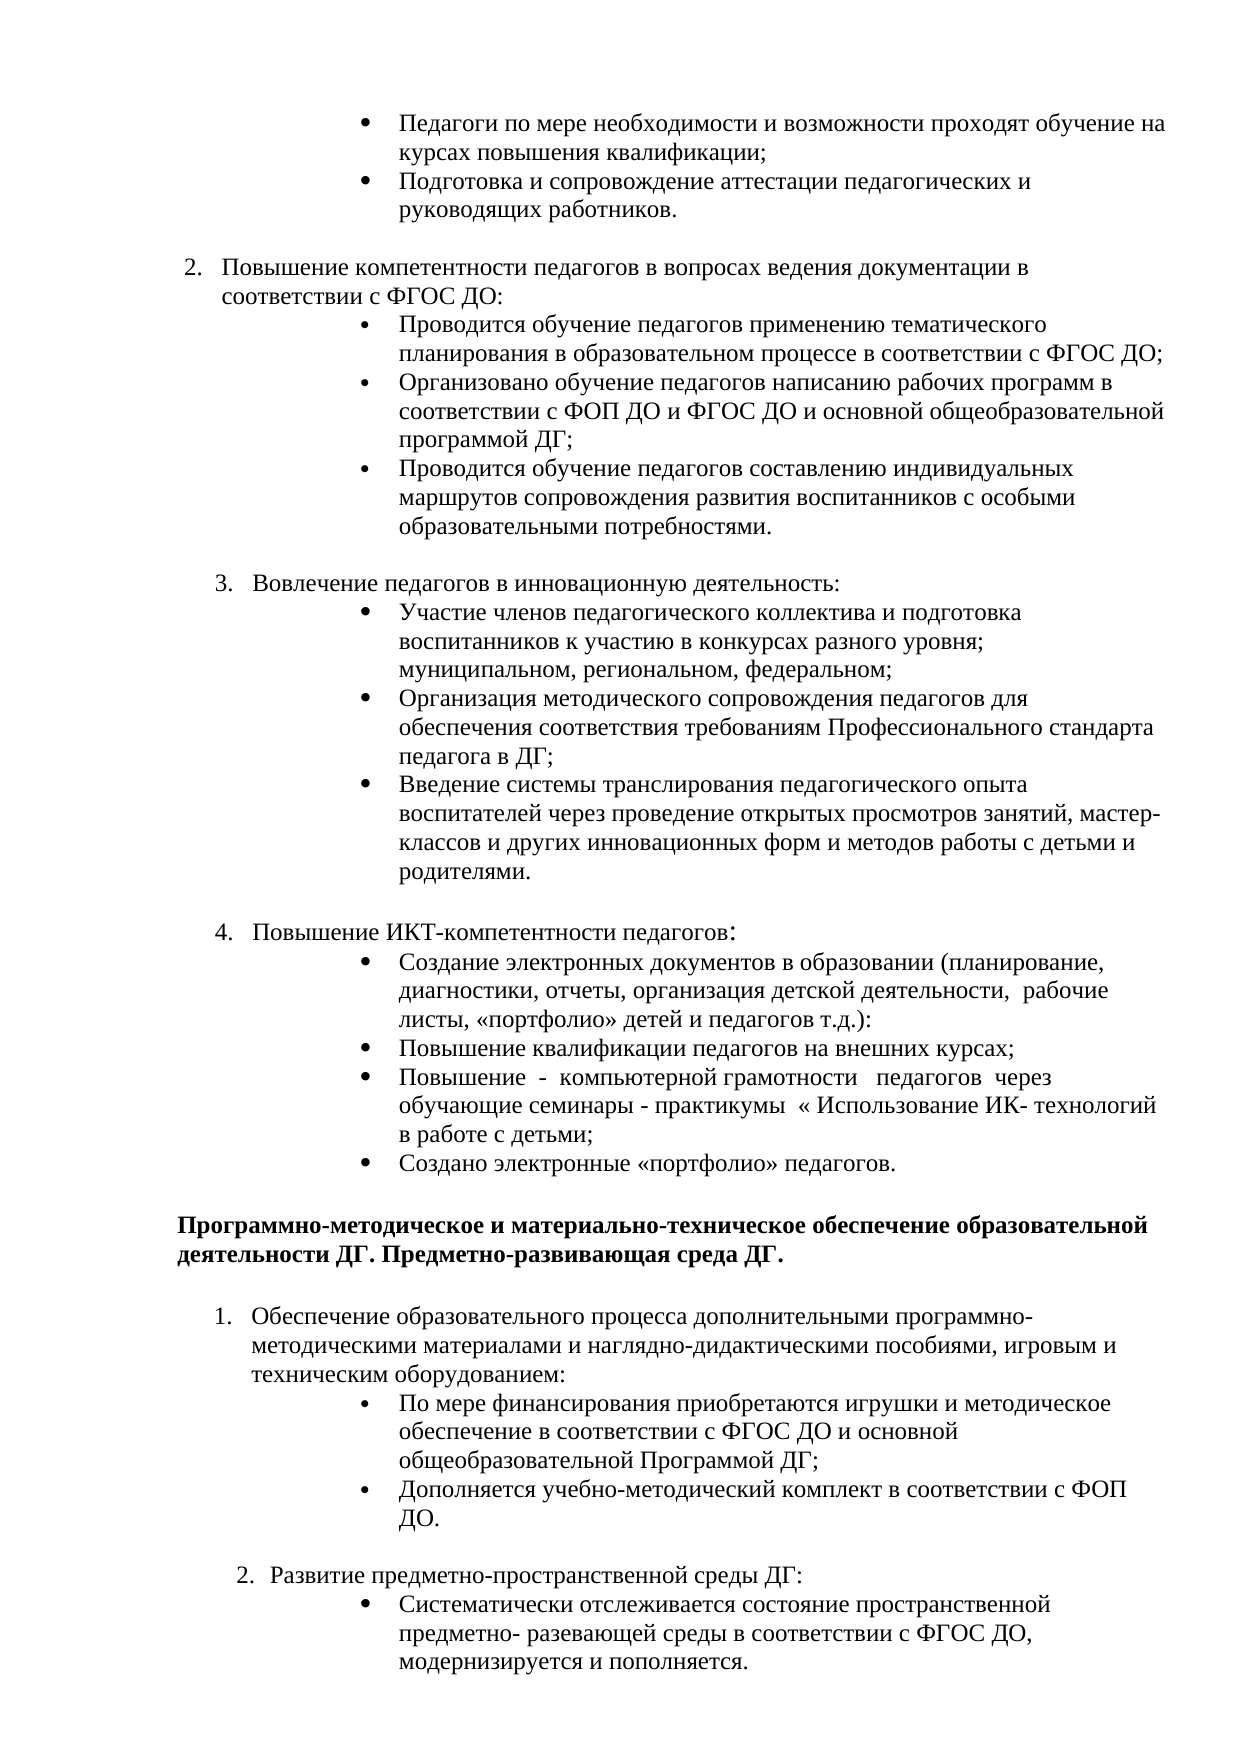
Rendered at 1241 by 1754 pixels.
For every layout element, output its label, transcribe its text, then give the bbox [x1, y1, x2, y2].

list Вовлечение педагогов в инновационную деятельность: [214, 568, 1166, 597]
list Организация методического сопровождения педагогов для обеспечения соответствия требованиям Профессионального стандарта педагога в ДГ; [361, 683, 1166, 769]
list Проводится обучение педагогов применению тематического планирования в образовательном процессе в соответствии с ФГОС ДО; [361, 309, 1166, 367]
list По мере финансирования приобретаются игрушки и методическое обеспечение в соответствии с ФГОС ДО и основной общеобразовательной Программой ДГ; [361, 1388, 1166, 1474]
list Повышение квалификации педагогов на внешних курсах; [361, 1033, 1166, 1062]
text Программно-методическое и материально-техническое обеспечение образовательной деятельности ДГ. Предметно-развивающая среда ДГ. [177, 1210, 1166, 1268]
list Повышение компетентности педагогов в вопросах ведения документации в соответствии с ФГОС ДО: [184, 252, 1166, 309]
list Педагоги по мере необходимости и возможности проходят обучение на курсах повышения квалификации; [361, 108, 1166, 166]
list Дополняется учебно-методический комплект в соответствии с ФОП ДО. [361, 1474, 1166, 1531]
list Обеспечение образовательного процесса дополнительными программно-методическими материалами и наглядно-дидактическими пособиями, игровым и техническим оборудованием: [213, 1301, 1166, 1388]
list Проводится обучение педагогов составлению индивидуальных маршрутов сопровождения развития воспитанников с особыми образовательными потребностями. [361, 453, 1166, 539]
list Повышение - компьютерной грамотности педагогов через обучающие семинары - практикумы « Использование ИК- технологий в работе с детьми; [361, 1062, 1166, 1148]
list Введение системы транслирования педагогического опыта воспитателей через проведение открытых просмотров занятий, мастер-классов и других инновационных форм и методов работы с детьми и родителями. [361, 769, 1166, 884]
list Создание электронных документов в образовании (планирование, диагностики, отчеты, организация детской деятельности, рабочие листы, «портфолио» детей и педагогов т.д.): [361, 947, 1166, 1033]
list Участие членов педагогического коллектива и подготовка воспитанников к участию в конкурсах разного уровня; муниципальном, региональном, федеральном; [361, 597, 1166, 683]
list Подготовка и сопровождение аттестации педагогических и руководящих работников. [361, 166, 1166, 223]
text 2. Развитие предметно-пространственной среды ДГ: [236, 1560, 1166, 1589]
list Систематически отслеживается состояние пространственной предметно- разевающей среды в соответствии с ФГОС ДО, модернизируется и пополняется. [361, 1589, 1166, 1675]
list Повышение ИКТ-компетентности педагогов: [214, 913, 1166, 947]
list Создано электронные «портфолио» педагогов. [361, 1148, 1166, 1177]
list Организовано обучение педагогов написанию рабочих программ в соответствии с ФОП ДО и ФГОС ДО и основной общеобразовательной программой ДГ; [361, 367, 1166, 453]
